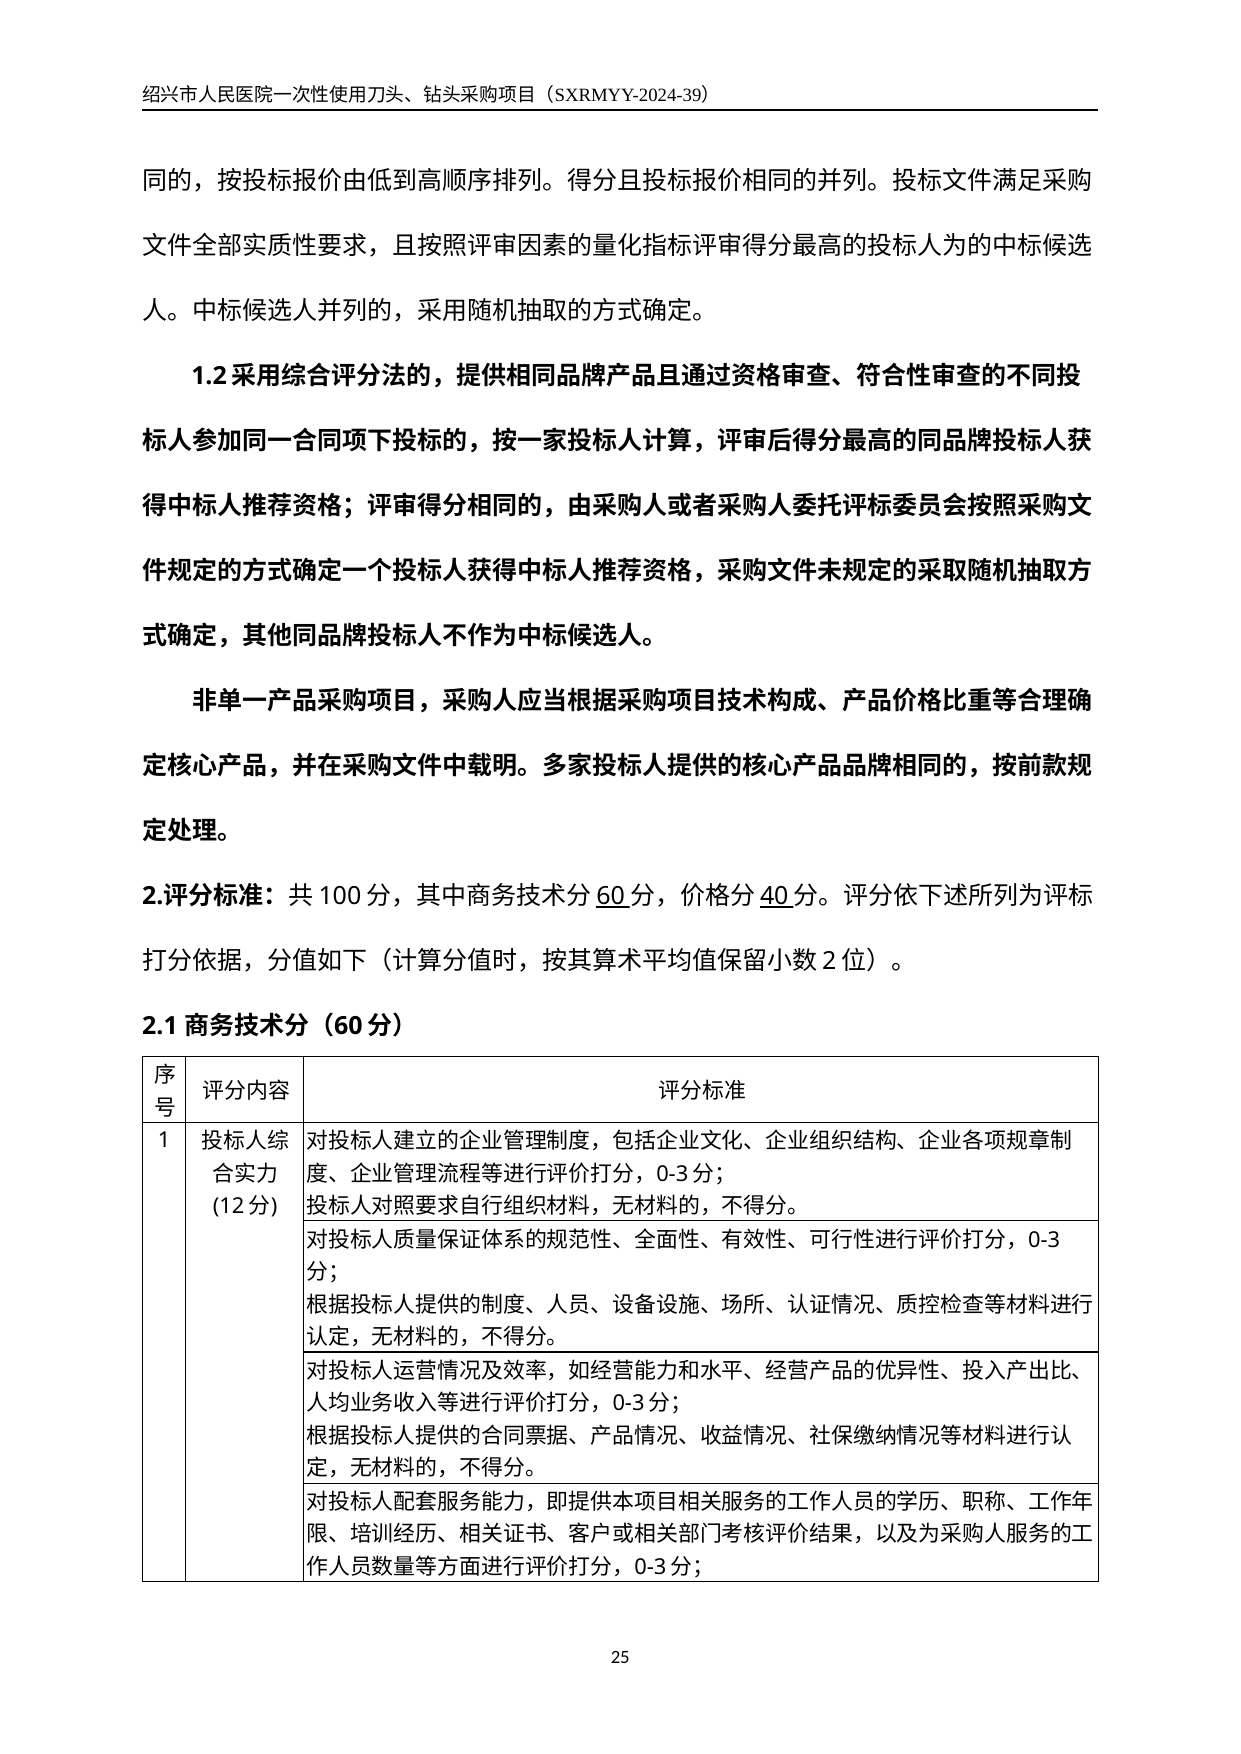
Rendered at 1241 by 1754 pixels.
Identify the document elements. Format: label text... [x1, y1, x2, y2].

table_cell 对投标人建立的企业管理制度，包括企业文化、企业组织结构、企业各项规章制度、企业管理流程等进行评价打分，0-3分； 投标人对照要求自行组织材料，无材料的，不得分。 [304, 1123, 1098, 1220]
table_cell 对投标人质量保证体系的规范性、全面性、有效性、可行性进行评价打分，0-3分； 根据投标人提供的制度、人员、设备设施、场所、认证情况、质控检查等材料进行认定，无材料的，不得分。 [304, 1221, 1098, 1351]
table_cell 1 [143, 1123, 185, 1581]
text 非单一产品采购项目，采购人应当根据采购项目技术构成、产品价格比重等合理确定核心产品，并在采购文件中载明。多家投标人提供的核心产品品牌相同的，按前款规定处理。 [142, 666, 1098, 861]
text 2.1 商务技术分（60分） [142, 991, 1098, 1056]
text 1.2采用综合评分法的，提供相同品牌产品且通过资格审查、符合性审查的不同投标人参加同一合同项下投标的，按一家投标人计算，评审后得分最高的同品牌投标人获得中标人推荐资格；评审得分相同的，由采购人或者采购人委托评标委员会按照采购文件规定的方式确定一个投标人获得中标人推荐资格，采购文件未规定的采取随机抽取方式确定，其他同品牌投标人不作为中标候选人。 [142, 341, 1098, 666]
table_header 评分内容 [186, 1057, 303, 1122]
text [142, 146, 1098, 341]
table_cell 对投标人运营情况及效率，如经营能力和水平、经营产品的优异性、投入产出比、人均业务收入等进行评价打分，0-3分； 根据投标人提供的合同票据、产品情况、收益情况、社保缴纳情况等材料进行认定，无材料的，不得分。 [304, 1353, 1098, 1482]
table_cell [304, 1484, 1098, 1581]
text 2.评分标准：共100分，其中商务技术分60分，价格分40分。评分依下述所列为评标打分依据，分值如下（计算分值时，按其算术平均值保留小数2位）。 [142, 861, 1098, 991]
table_header 序号 [143, 1057, 185, 1122]
table_cell 投标人综合实力(12分) [186, 1123, 303, 1581]
table_header 评分标准 [304, 1057, 1098, 1122]
